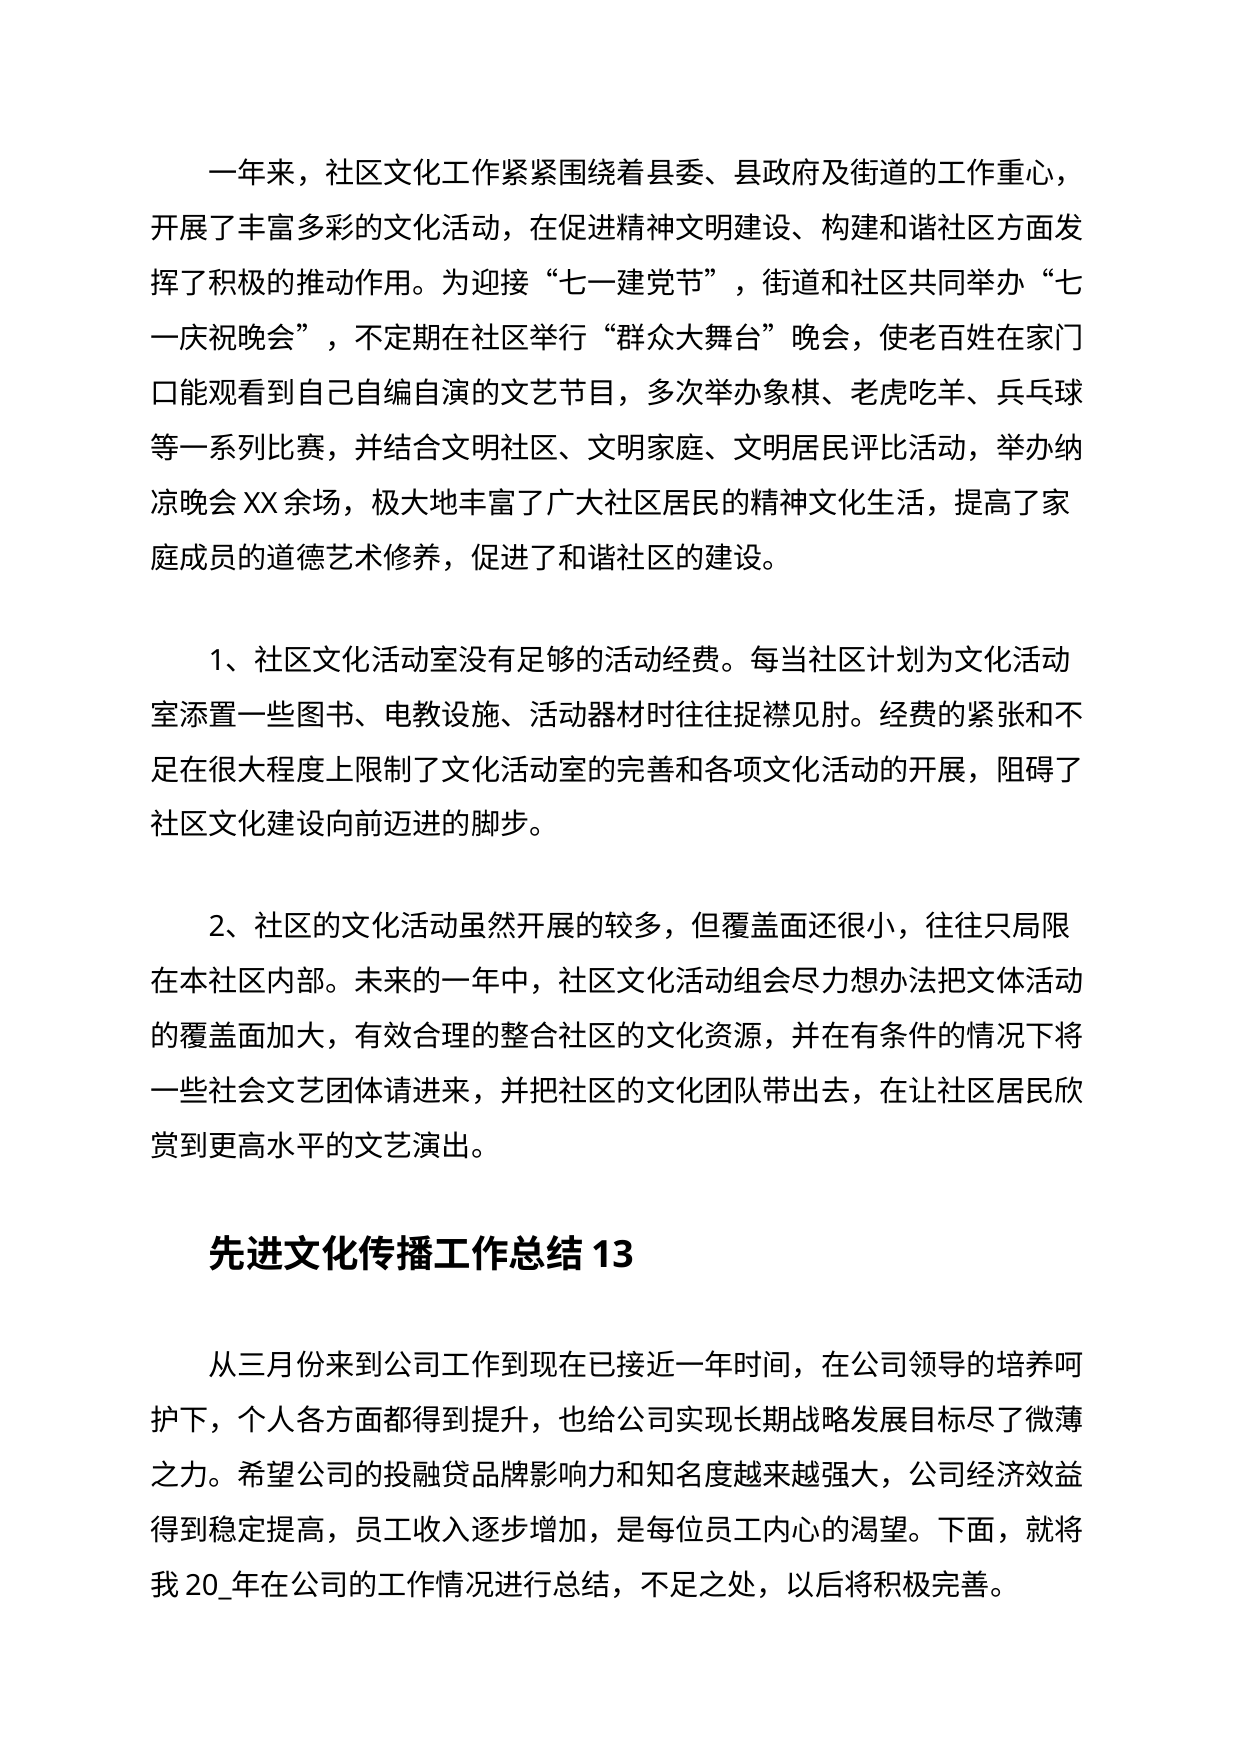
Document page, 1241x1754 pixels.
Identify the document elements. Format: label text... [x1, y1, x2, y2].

text 一年来，社区文化工作紧紧围绕着县委、县政府及街道的工作重心，开展了丰富多彩的文化活动，在促进精神文明建设、构建和谐社区方面发挥了积极的推动作用。为迎接“七一建党节”，街道和社区共同举办“七一庆祝晚会”，不定期在社区举行“群众大舞台”晚会，使老百姓在家门口能观看到自己自编自演的文艺节目，多次举办象棋、老虎吃羊、兵乓球等一系列比赛，并结合文明社区、文明家庭、文明居民评比活动，举办纳凉晚会XX余场，极大地丰富了广大社区居民的精神文化生活，提高了家庭成员的道德艺术修养，促进了和谐社区的建设。 [150, 150, 1090, 577]
text 1、社区文化活动室没有足够的活动经费。每当社区计划为文化活动室添置一些图书、电教设施、活动器材时往往捉襟见肘。经费的紧张和不足在很大程度上限制了文化活动室的完善和各项文化活动的开展，阻碍了社区文化建设向前迈进的脚步。 [150, 636, 1090, 843]
text 从三月份来到公司工作到现在已接近一年时间，在公司领导的培养呵护下，个人各方面都得到提升，也给公司实现长期战略发展目标尽了微薄之力。希望公司的投融贷品牌影响力和知名度越来越强大，公司经济效益得到稳定提高，员工收入逐步增加，是每位员工内心的渴望。下面，就将我20_年在公司的工作情况进行总结，不足之处，以后将积极完善。 [150, 1342, 1090, 1604]
text 先进文化传播工作总结13 [150, 1224, 1090, 1279]
text 2、社区的文化活动虽然开展的较多，但覆盖面还很小，往往只局限在本社区内部。未来的一年中，社区文化活动组会尽力想办法把文体活动的覆盖面加大，有效合理的整合社区的文化资源，并在有条件的情况下将一些社会文艺团体请进来，并把社区的文化团队带出去，在让社区居民欣赏到更高水平的文艺演出。 [150, 903, 1090, 1165]
